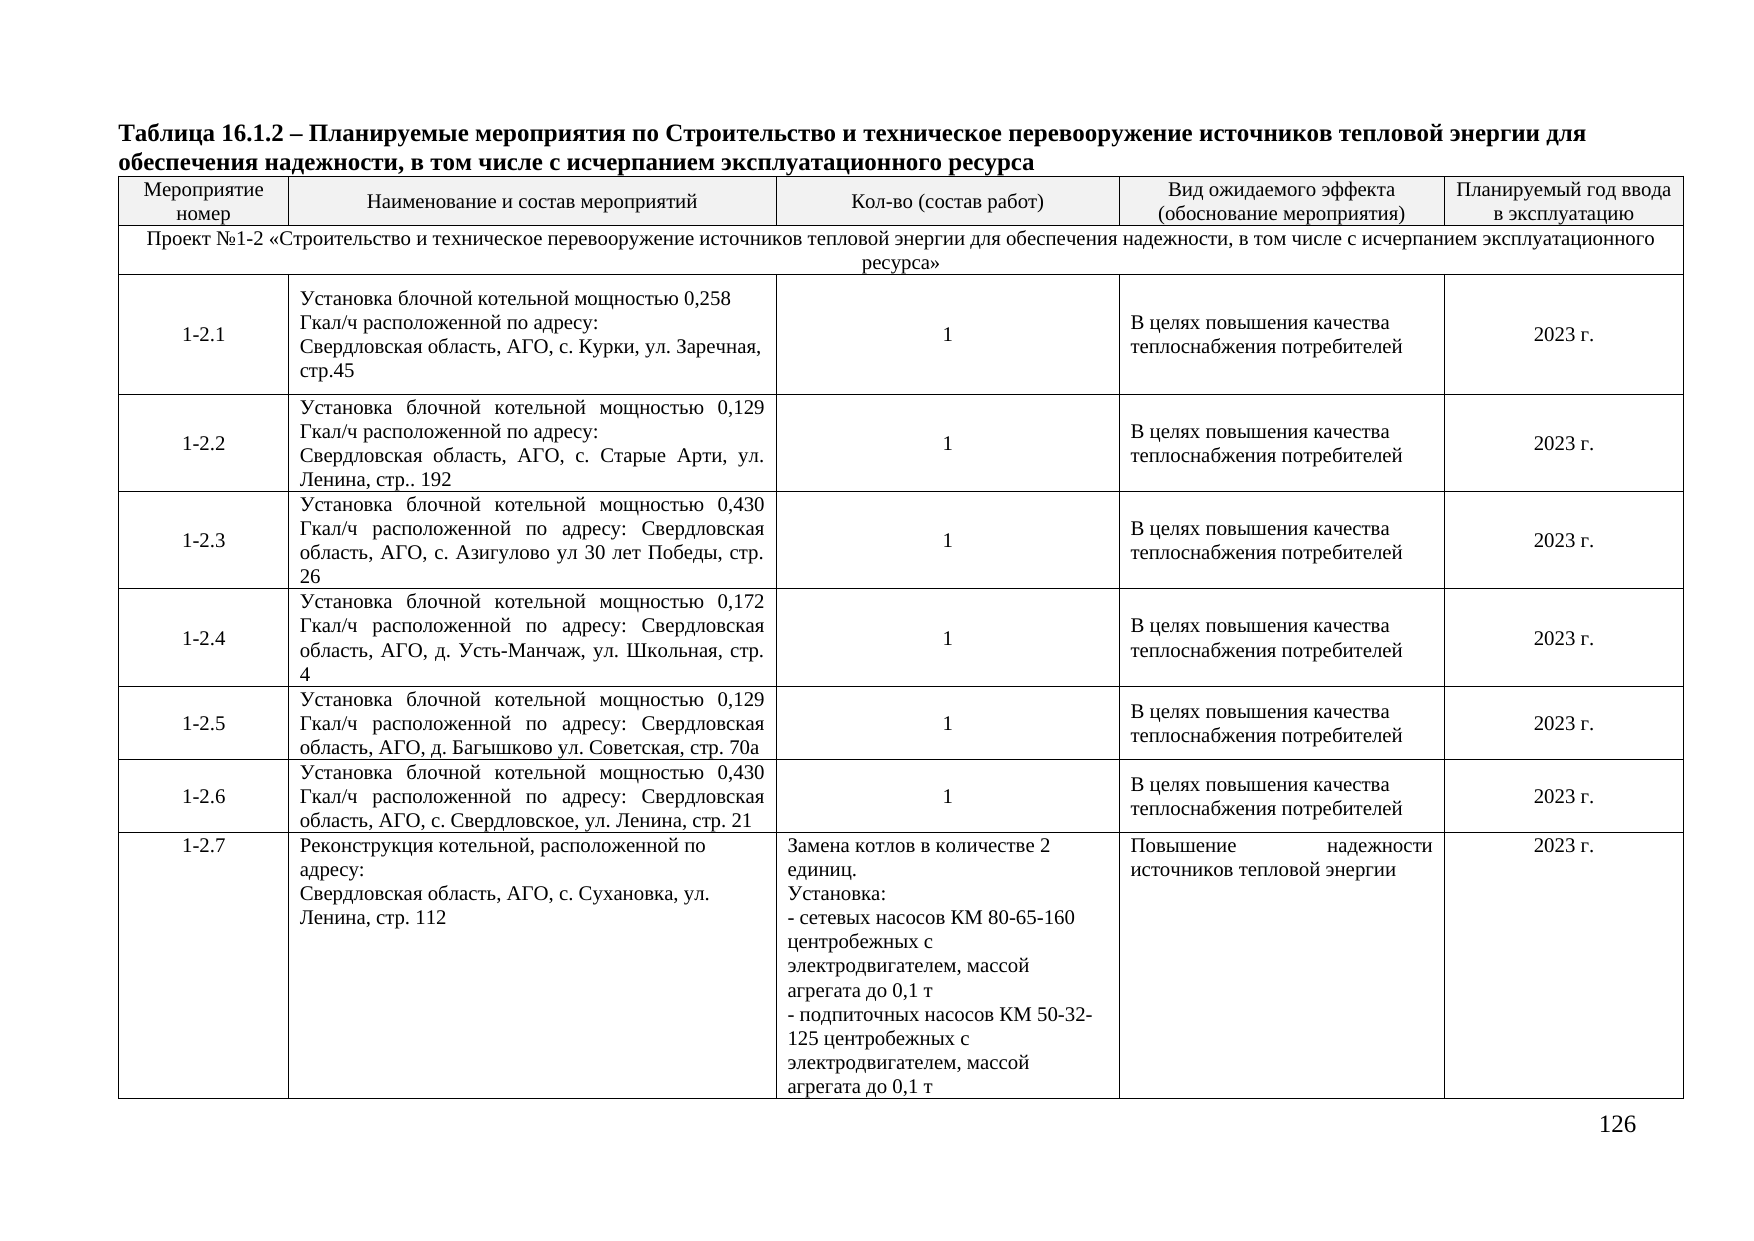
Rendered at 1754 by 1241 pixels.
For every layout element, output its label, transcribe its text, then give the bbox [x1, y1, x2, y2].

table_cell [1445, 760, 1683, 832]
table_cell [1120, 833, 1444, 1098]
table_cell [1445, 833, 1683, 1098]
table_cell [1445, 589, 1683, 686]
text Таблица 16.1.2 – Планируемые мероприятия по Строительство и техническое перевооружение источников тепловой энергии для обеспечения надежности, в том числе с исчерпанием эксплуатационного ресурса [118, 118, 1636, 176]
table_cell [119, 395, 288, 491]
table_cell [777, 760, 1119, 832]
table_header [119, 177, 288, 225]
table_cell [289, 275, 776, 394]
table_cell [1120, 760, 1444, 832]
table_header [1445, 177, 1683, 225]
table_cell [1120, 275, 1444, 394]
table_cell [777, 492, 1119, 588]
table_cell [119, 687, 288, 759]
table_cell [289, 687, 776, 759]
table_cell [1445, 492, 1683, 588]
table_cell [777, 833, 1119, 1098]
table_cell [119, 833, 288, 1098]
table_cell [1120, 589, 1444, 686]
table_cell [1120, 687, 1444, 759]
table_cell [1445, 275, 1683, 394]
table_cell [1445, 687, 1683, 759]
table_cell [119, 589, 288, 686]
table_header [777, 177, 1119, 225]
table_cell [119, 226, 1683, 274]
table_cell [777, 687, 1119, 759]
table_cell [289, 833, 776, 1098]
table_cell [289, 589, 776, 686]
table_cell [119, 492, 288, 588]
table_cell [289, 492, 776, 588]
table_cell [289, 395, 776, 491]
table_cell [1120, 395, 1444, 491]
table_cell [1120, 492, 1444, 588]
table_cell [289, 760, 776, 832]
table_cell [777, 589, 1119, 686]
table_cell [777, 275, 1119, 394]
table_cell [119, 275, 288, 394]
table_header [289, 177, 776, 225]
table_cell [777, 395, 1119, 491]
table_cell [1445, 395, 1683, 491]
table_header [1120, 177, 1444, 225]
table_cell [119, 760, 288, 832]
